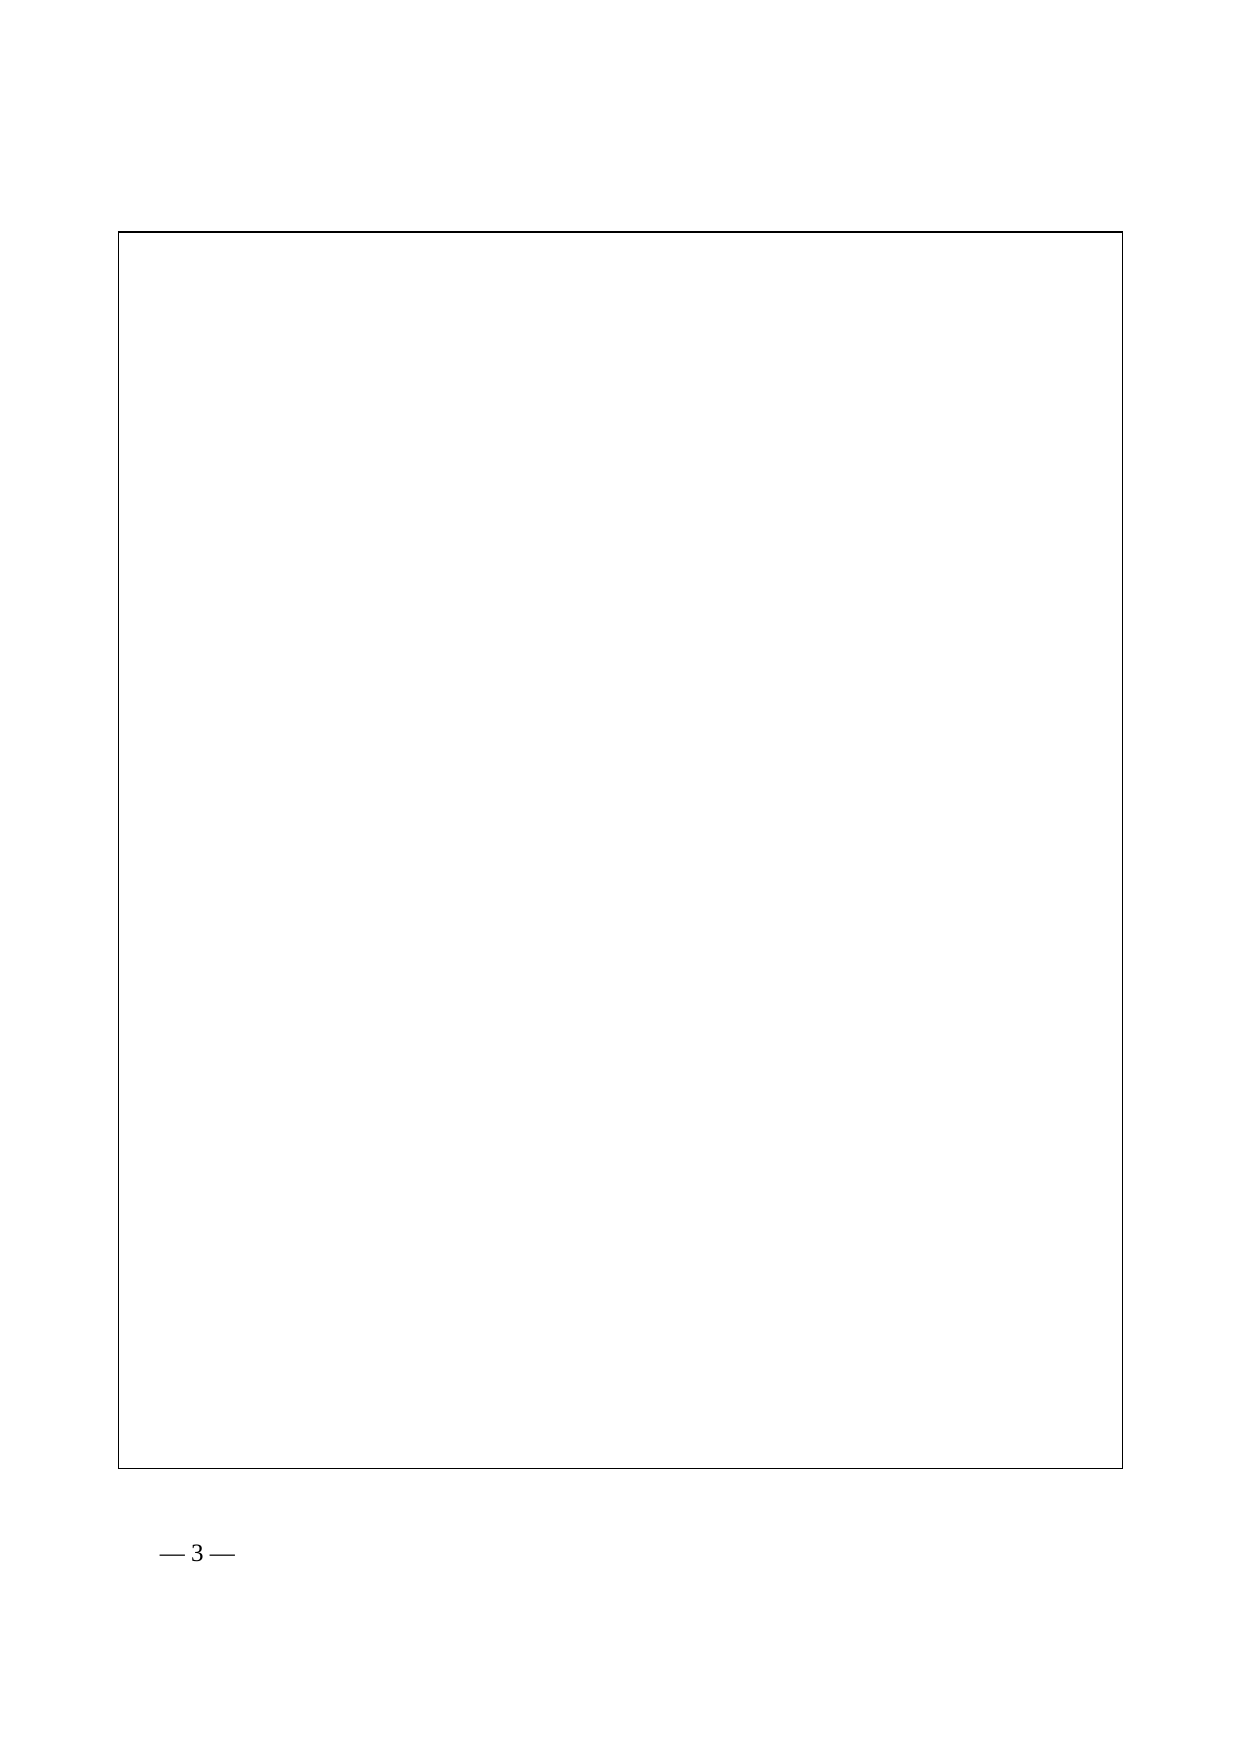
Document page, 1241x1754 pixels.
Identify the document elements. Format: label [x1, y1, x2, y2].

table_cell [119, 233, 1122, 1467]
